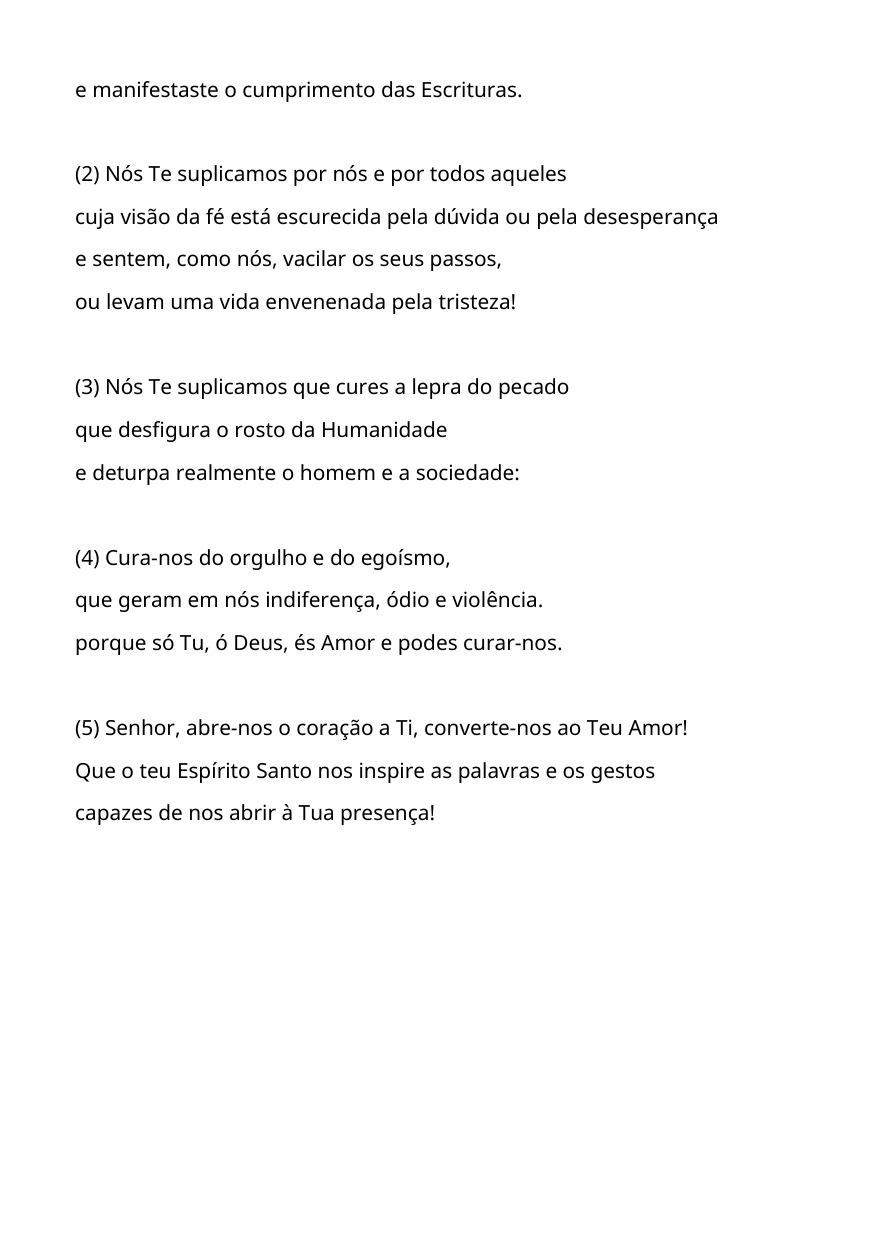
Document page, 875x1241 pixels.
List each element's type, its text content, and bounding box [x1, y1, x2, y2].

text e deturpa realmente o homem e a sociedade: [75, 458, 799, 486]
text cuja visão da fé está escurecida pela dúvida ou pela desesperança [75, 202, 799, 230]
text Que o teu Espírito Santo nos inspire as palavras e os gestos [75, 756, 799, 784]
text e sentem, como nós, vacilar os seus passos, [75, 244, 799, 273]
text que geram em nós indiferença, ódio e violência. [75, 585, 799, 614]
text e manifestaste o cumprimento das Escrituras. [75, 75, 799, 145]
text que desfigura o rosto da Humanidade [75, 415, 799, 443]
text (5) Senhor, abre-nos o coração a Ti, converte-nos ao Teu Amor! [75, 713, 799, 742]
text (4) Cura-nos do orgulho e do egoísmo, [75, 543, 799, 571]
text porque só Tu, ó Deus, és Amor e podes curar-nos. [75, 628, 799, 656]
text ou levam uma vida envenenada pela tristeza! [75, 287, 799, 316]
text capazes de nos abrir à Tua presença! [75, 798, 799, 827]
text (2) Nós Te suplicamos por nós e por todos aqueles [75, 159, 799, 188]
text (3) Nós Te suplicamos que cures a lepra do pecado [75, 372, 799, 401]
